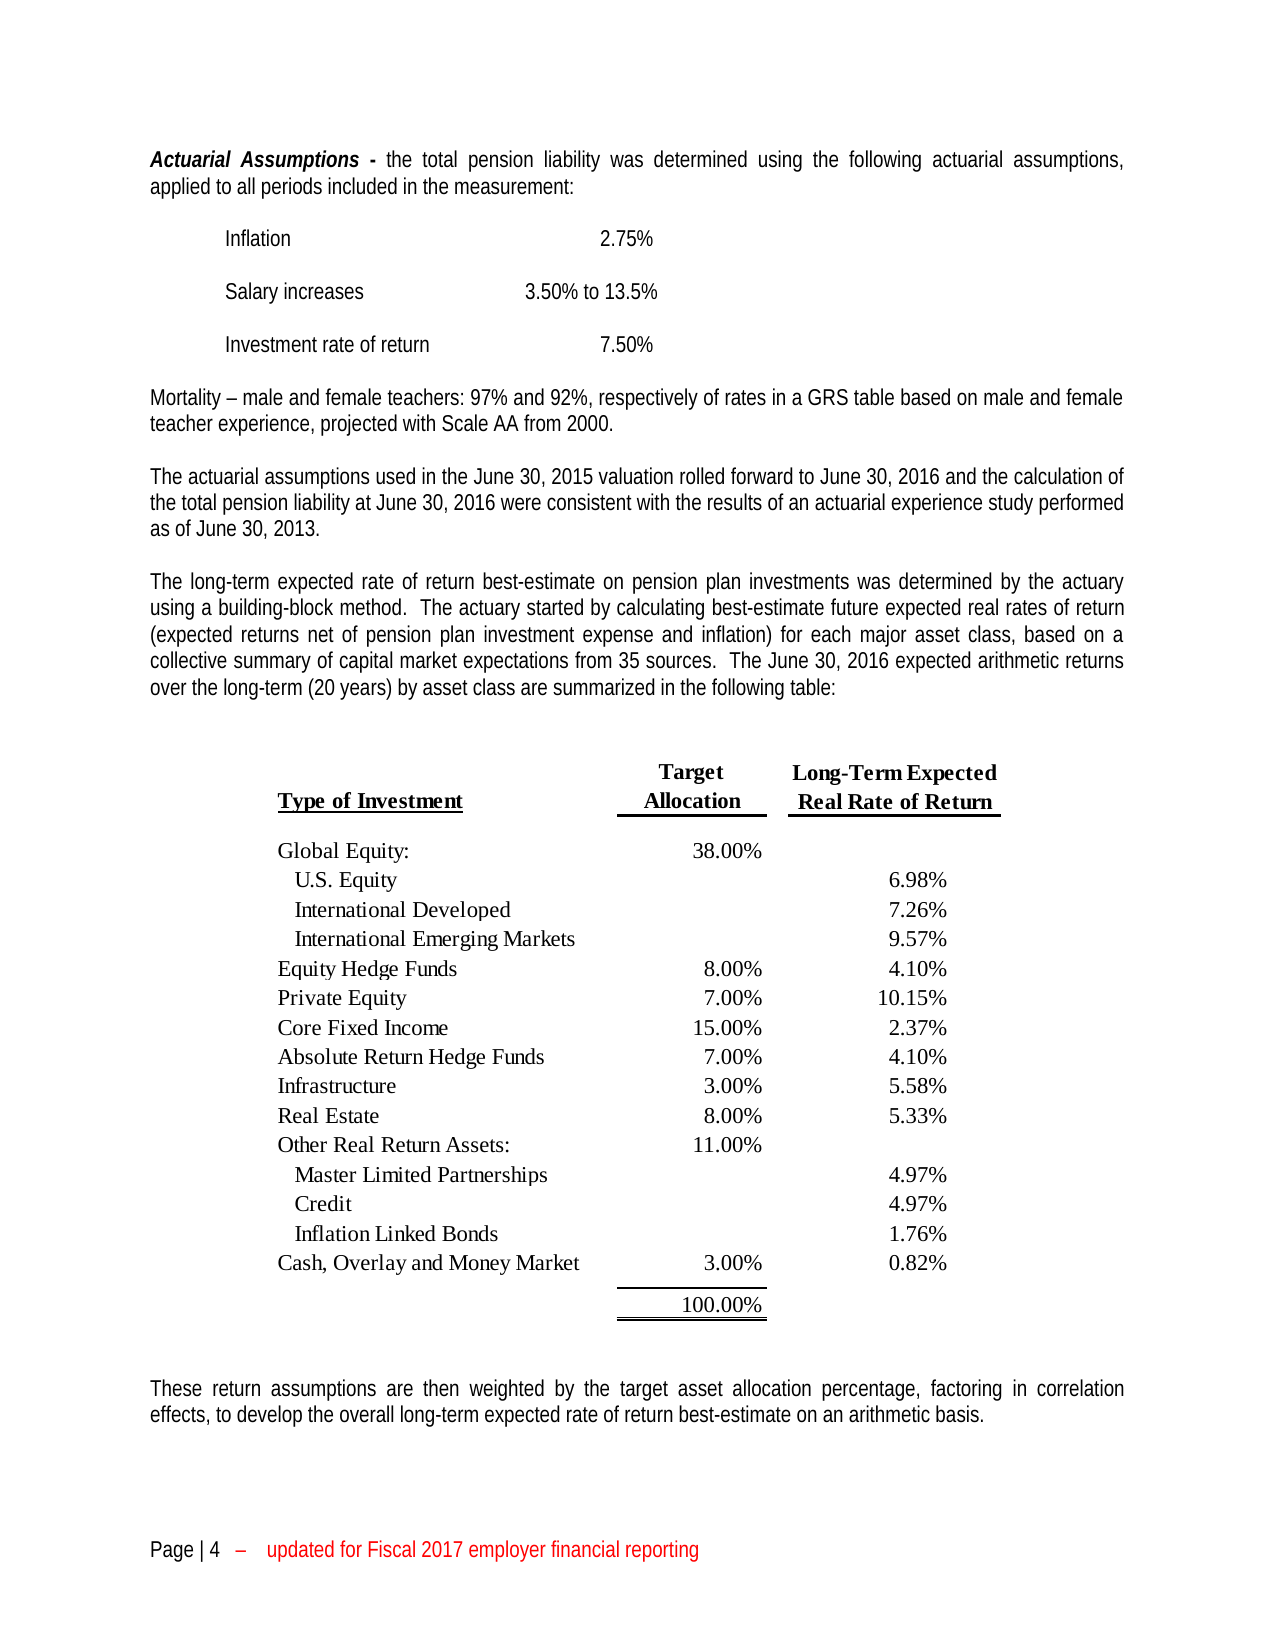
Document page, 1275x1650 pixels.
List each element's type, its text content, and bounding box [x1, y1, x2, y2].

text Salary increases 3.50% to 13.5% [150, 278, 1125, 304]
text Investment rate of return 7.50% [150, 331, 1125, 357]
text Inflation 2.75% [150, 225, 1125, 252]
text The actuarial assumptions used in the June 30, 2015 valuation rolled forward to June 30, 2016 and the calculation of the total pension liability at June 30, 2016 were consistent with the results of an actuarial experience study performed as of June 30, 2013. [150, 463, 1125, 542]
text These return assumptions are then weighted by the target asset allocation percentage, factoring in correlation effects, to develop the overall long-term expected rate of return best-estimate on an arithmetic basis. [150, 1375, 1125, 1428]
text The long-term expected rate of return best-estimate on pension plan investments was determined by the actuary using a building-block method. The actuary started by calculating best-estimate future expected real rates of return (expected returns net of pension plan investment expense and inflation) for each major asset class, based on a collective summary of capital market expectations from 35 sources. The June 30, 2016 expected arithmetic returns over the long-term (20 years) by asset class are summarized in the following table: [150, 568, 1125, 700]
text Actuarial Assumptions - the total pension liability was determined using the following actuarial assumptions, applied to all periods included in the measurement: [150, 146, 1125, 199]
text Mortality – male and female teachers: 97% and 92%, respectively of rates in a GRS table based on male and female teacher experience, projected with Scale AA from 2000. [150, 383, 1125, 436]
